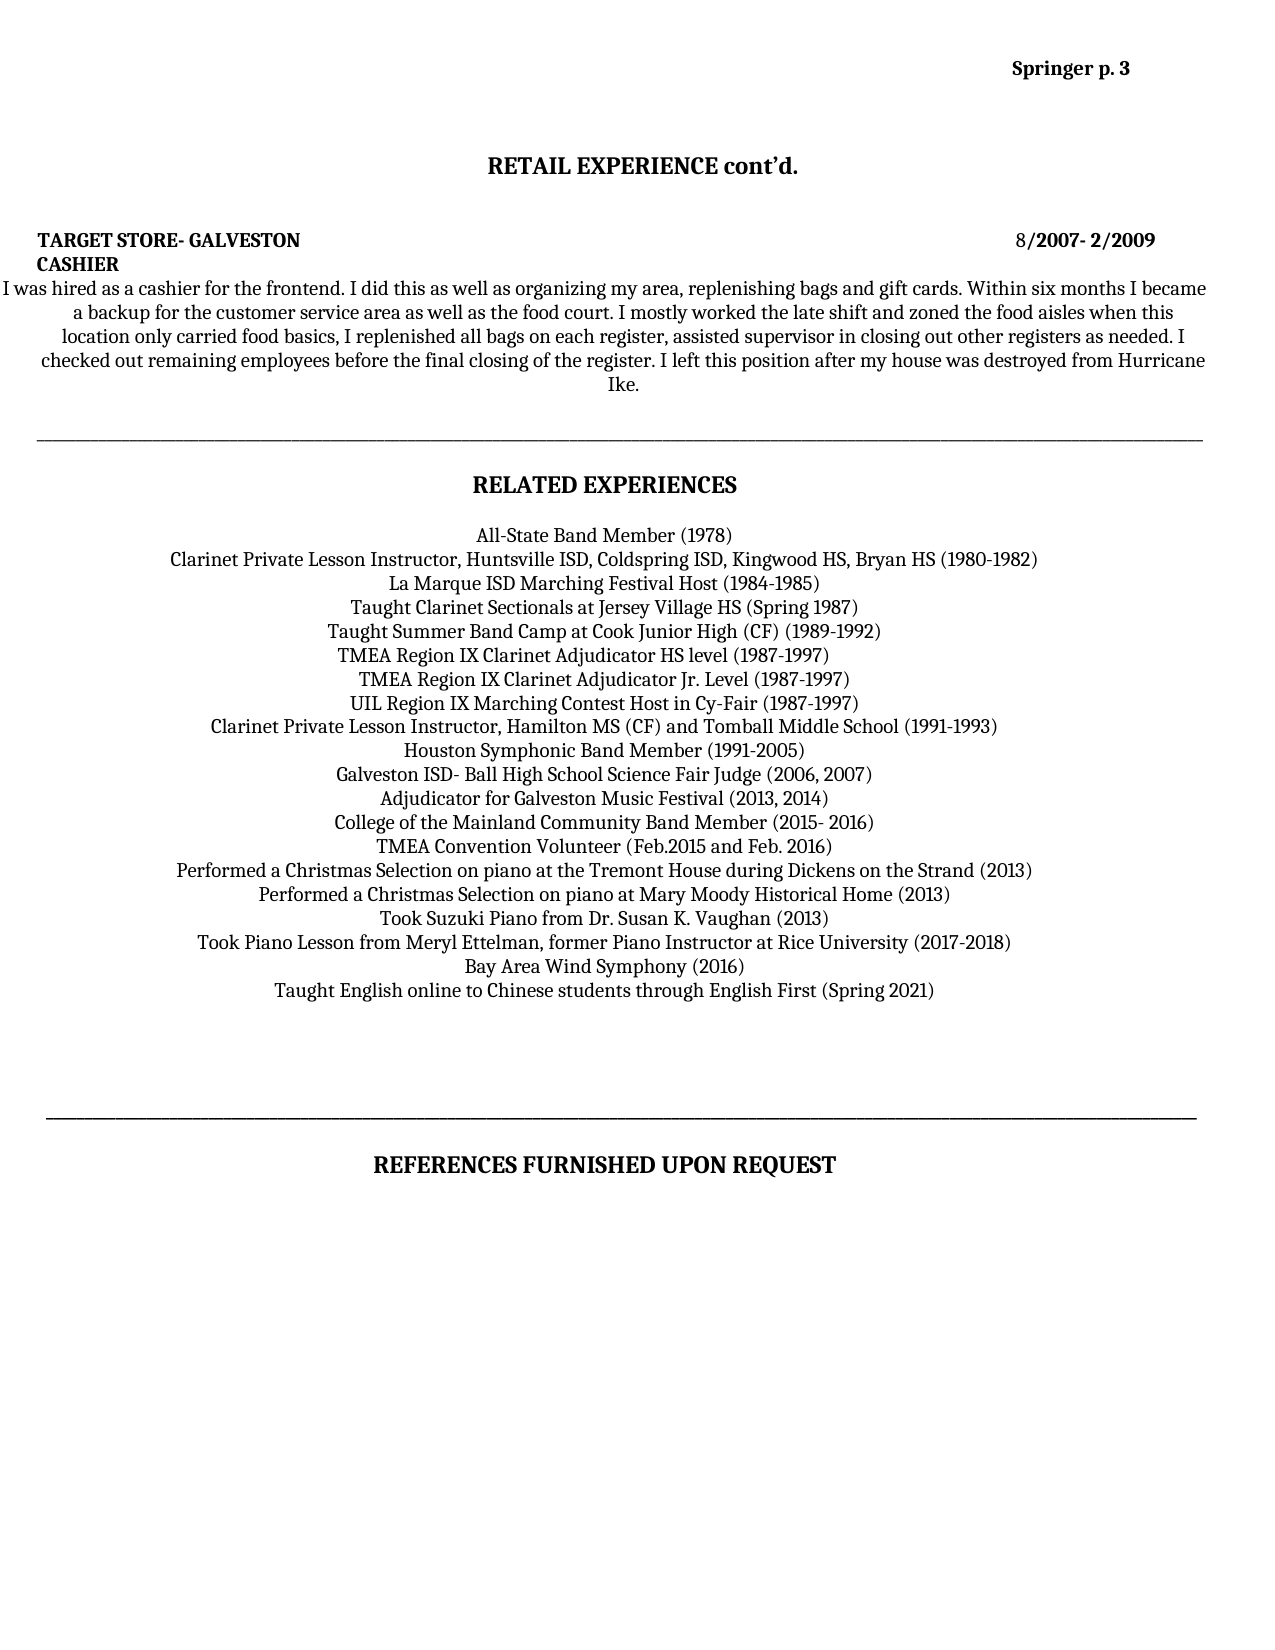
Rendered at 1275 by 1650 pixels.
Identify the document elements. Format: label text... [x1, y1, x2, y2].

text TMEA Region IX Clarinet Adjudicator Jr. Level (1987-1997) [0, 667, 1209, 691]
text REFERENCES FURNISHED UPON REQUEST [0, 1151, 1209, 1180]
text RETAIL EXPERIENCE cont’d. [412, 152, 1209, 181]
text Bay Area Wind Symphony (2016) [0, 955, 1209, 979]
text La Marque ISD Marching Festival Host (1984-1985) [0, 571, 1209, 595]
text Taught English online to Chinese students through English First (Spring 2021) [0, 979, 1209, 1003]
text Took Suzuki Piano from Dr. Susan K. Vaughan (2013) [0, 907, 1209, 931]
text _____________________________________________________________________________________________________________________________________________________ [0, 1098, 1209, 1122]
text Took Piano Lesson from Meryl Ettelman, former Piano Instructor at Rice University (2017-2018) [0, 931, 1209, 955]
text TMEA Convention Volunteer (Feb.2015 and Feb. 2016) [0, 835, 1209, 859]
text CASHIER [0, 253, 1209, 277]
text I was hired as a cashier for the frontend. I did this as well as organizing my area, replenishing bags and gift cards. Within six months I became a backup for the customer service area as well as the food court. I mostly worked the late shift and zoned the food aisles when this location only carried food basics, I replenished all bags on each register, assisted supervisor in closing out other registers as needed. I checked out remaining employees before the final closing of the register. I left this position after my house was destroyed from Hurricane Ike. [0, 277, 1209, 396]
text Galveston ISD- Ball High School Science Fair Judge (2006, 2007) [0, 763, 1209, 787]
text College of the Mainland Community Band Member (2015- 2016) [0, 811, 1209, 835]
text All-State Band Member (1978) [0, 523, 1209, 547]
text Clarinet Private Lesson Instructor, Huntsville ISD, Coldspring ISD, Kingwood HS, Bryan HS (1980-1982) [0, 547, 1209, 571]
text TMEA Region IX Clarinet Adjudicator HS level (1987-1997) [262, 643, 1209, 667]
text Adjudicator for Galveston Music Festival (2013, 2014) [0, 787, 1209, 811]
text Taught Clarinet Sectionals at Jersey Village HS (Spring 1987) [0, 595, 1209, 619]
text Houston Symphonic Band Member (1991-2005) [0, 739, 1209, 763]
text Clarinet Private Lesson Instructor, Hamilton MS (CF) and Tomball Middle School (1991-1993) [0, 715, 1209, 739]
text Springer p. 3 [0, 56, 1209, 104]
text Taught Summer Band Camp at Cook Junior High (CF) (1989-1992) [0, 619, 1209, 643]
text _______________________________________________________________________________________________________________________________________________________ [0, 420, 1209, 444]
text Performed a Christmas Selection on piano at Mary Moody Historical Home (2013) [0, 883, 1209, 907]
text Performed a Christmas Selection on piano at the Tremont House during Dickens on the Strand (2013) [0, 859, 1209, 883]
text UIL Region IX Marching Contest Host in Cy-Fair (1987-1997) [0, 691, 1209, 715]
text TARGET STORE- GALVESTON 8/2007- 2/2009 [37, 229, 1209, 253]
text RELATED EXPERIENCES [0, 471, 1209, 499]
